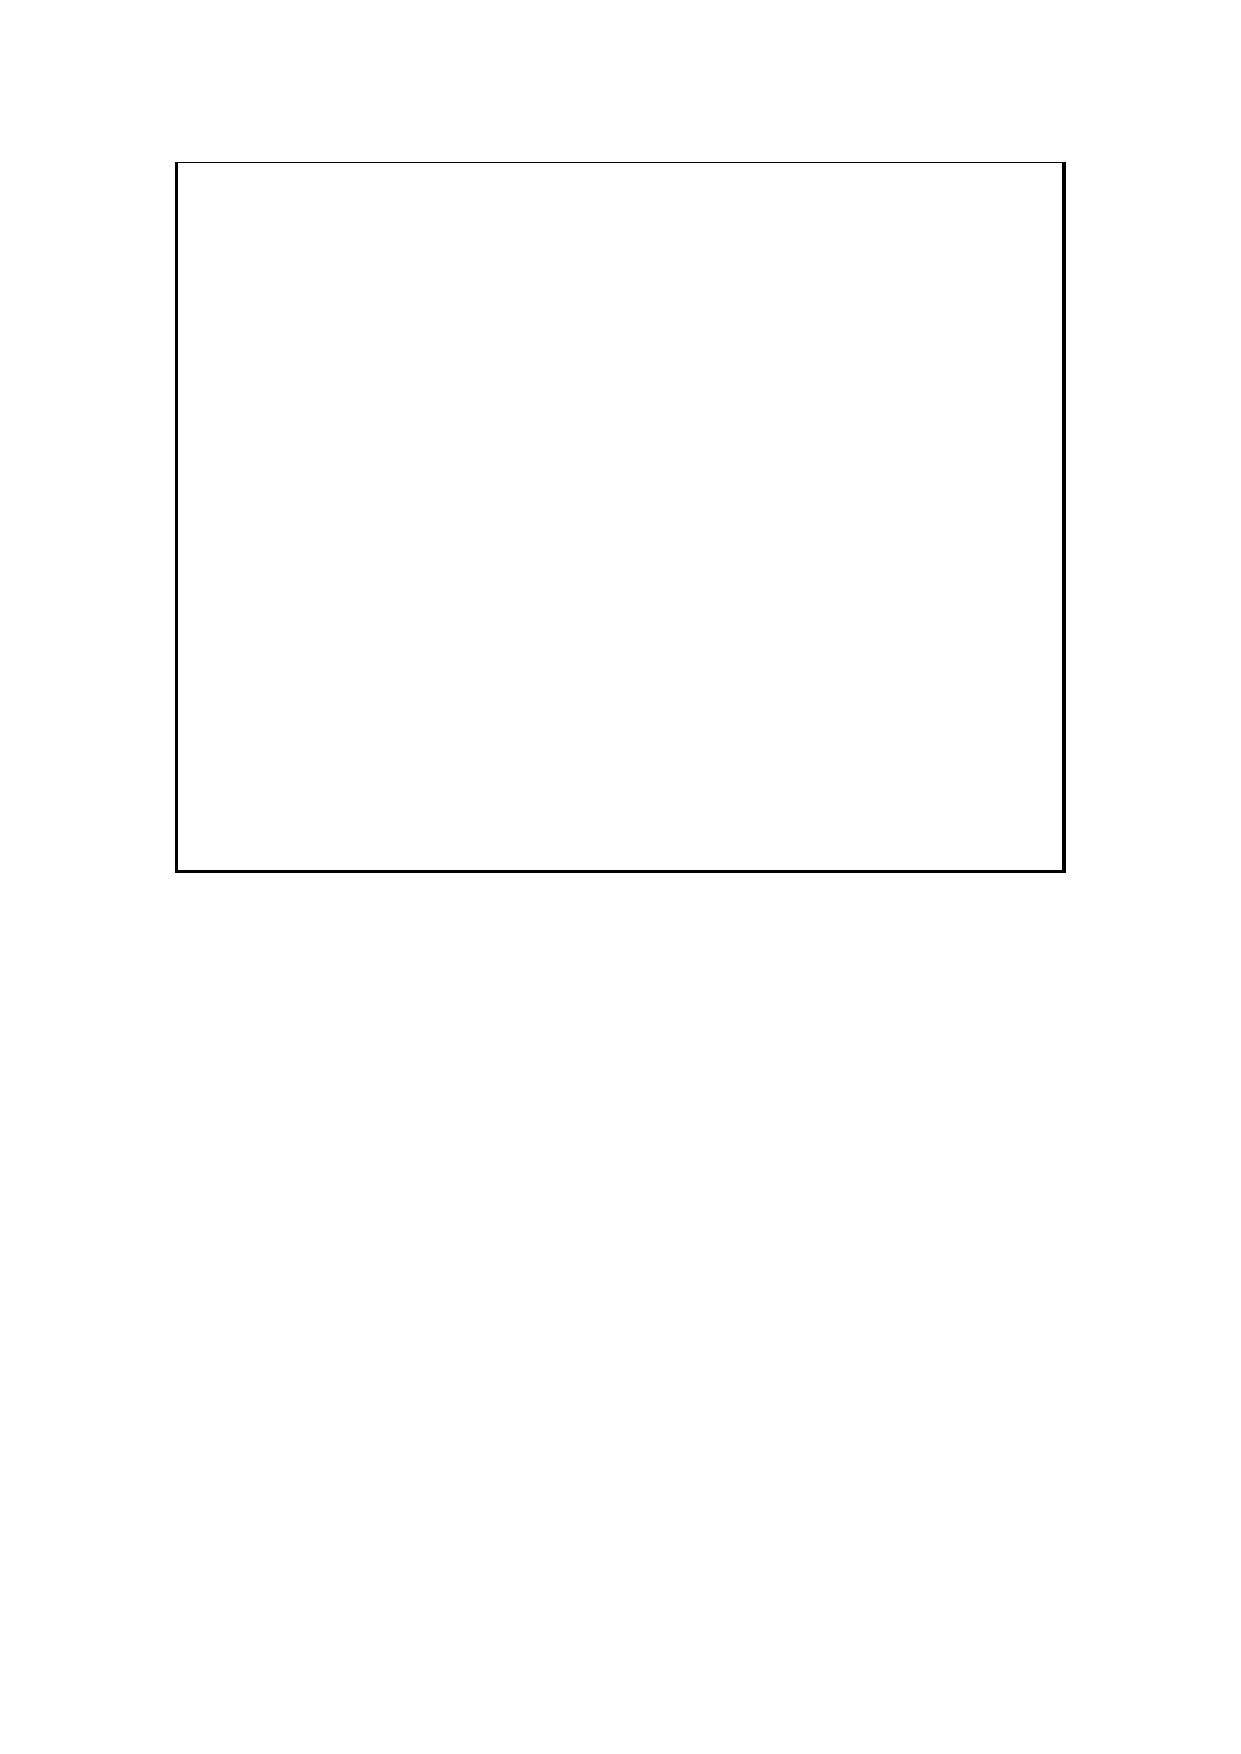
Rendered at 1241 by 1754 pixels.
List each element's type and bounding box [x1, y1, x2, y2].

table_cell [178, 163, 1062, 870]
